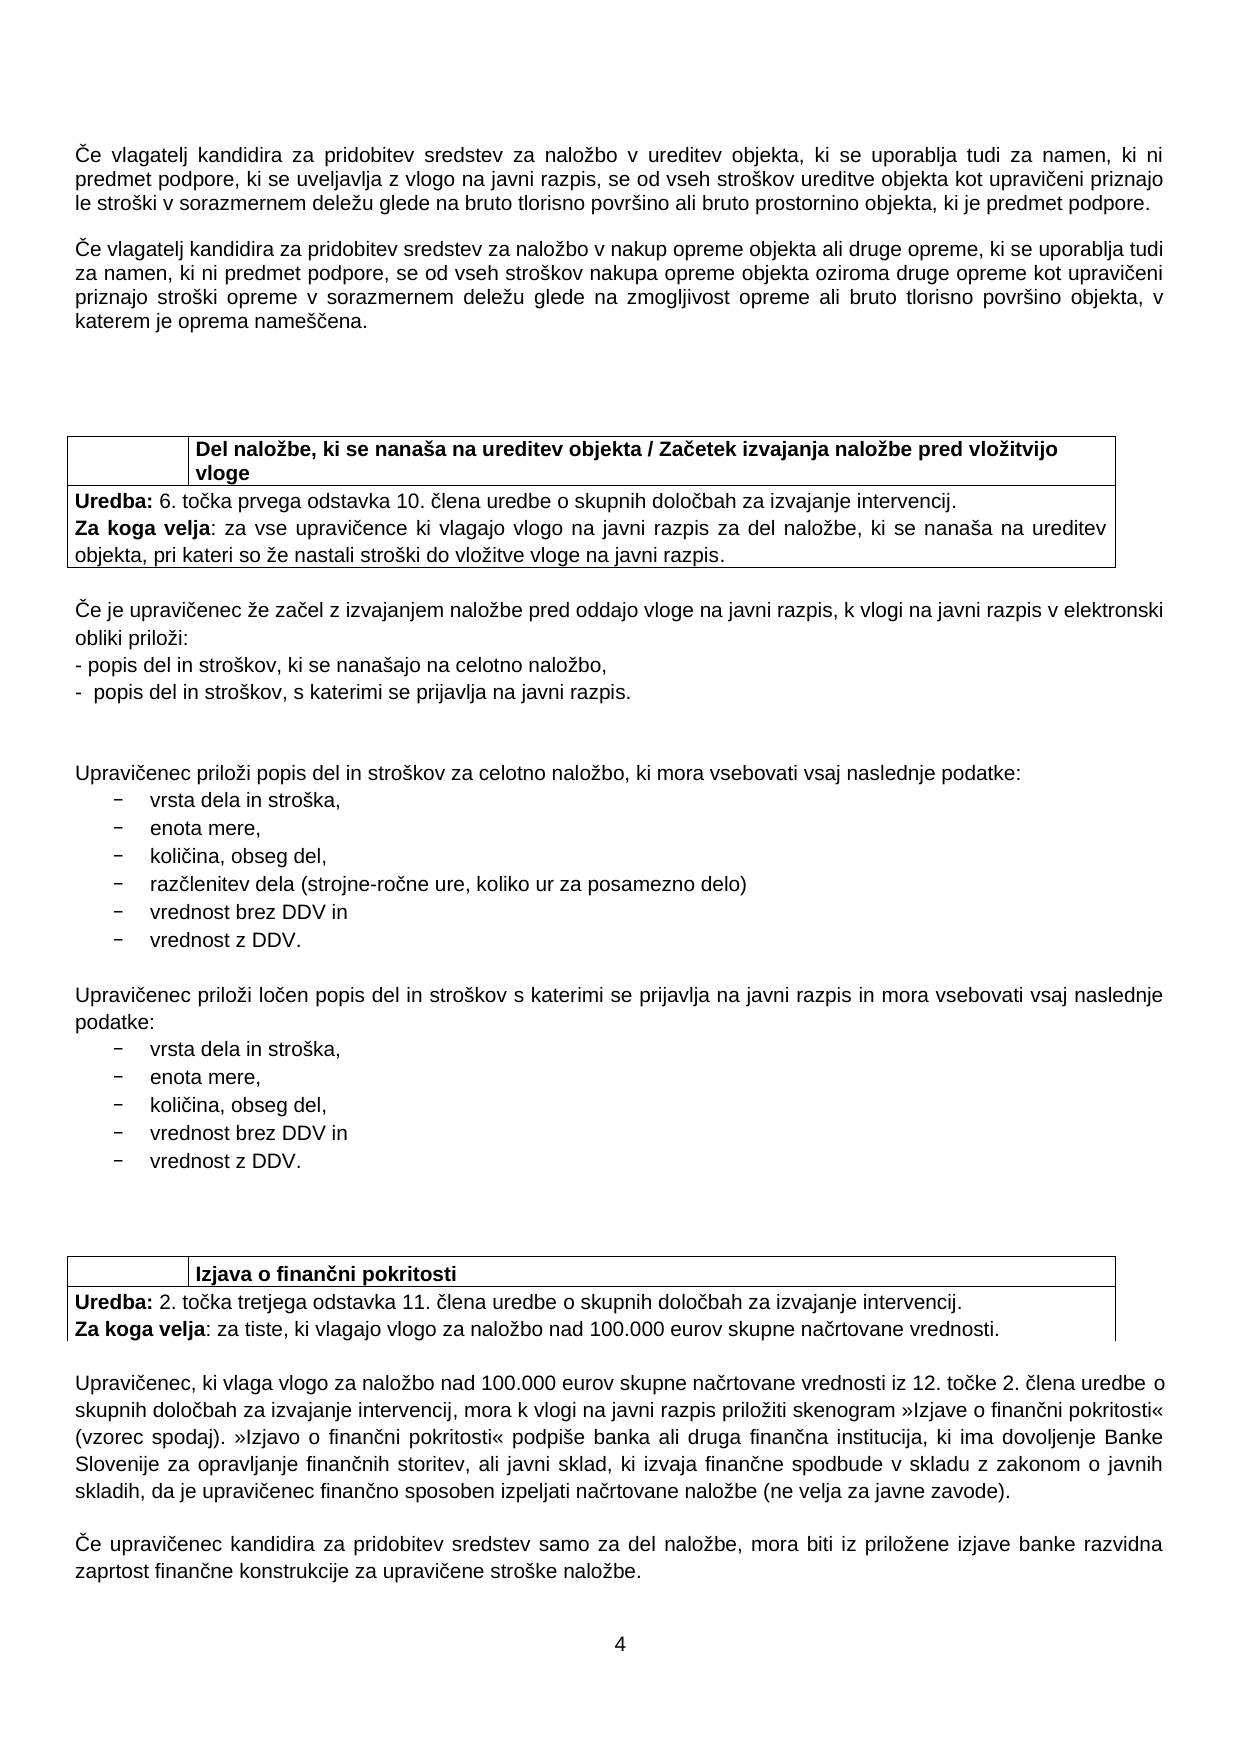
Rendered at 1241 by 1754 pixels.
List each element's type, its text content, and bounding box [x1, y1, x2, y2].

table_header Del naložbe, ki se nanaša na ureditev objekta / Začetek izvajanja naložbe pred vložitvijo vloge [189, 437, 1115, 485]
text Upravičenec priloži popis del in stroškov za celotno naložbo, ki mora vsebovati vsaj naslednje podatke: [75, 758, 1165, 785]
list enota mere, [112, 1062, 1165, 1090]
list vrednost brez DDV in [112, 897, 1165, 925]
table_header [68, 1257, 188, 1286]
list vrsta dela in stroška, [112, 1034, 1165, 1062]
text - popis del in stroškov, s katerimi se prijavlja na javni razpis. [75, 676, 1165, 703]
list vrednost brez DDV in [112, 1118, 1165, 1146]
text Če vlagatelj kandidira za pridobitev sredstev za naložbo v ureditev objekta, ki se uporablja tudi za namen, ki ni predmet podpore, ki se uveljavlja z vlogo na javni razpis, se od vseh stroškov ureditve objekta kot upravičeni priznajo le stroški v sorazmernem deležu glede na bruto tlorisno površino ali bruto prostornino objekta, ki je predmet podpore. [75, 118, 1165, 212]
text - popis del in stroškov, ki se nanašajo na celotno naložbo, [75, 649, 1165, 676]
list količina, obseg del, [112, 1090, 1165, 1118]
list vrednost z DDV. [112, 1146, 1165, 1174]
list vrsta dela in stroška, [112, 785, 1165, 813]
table_header Izjava o finančni pokritosti [189, 1257, 1115, 1286]
text Če je upravičenec že začel z izvajanjem naložbe pred oddajo vloge na javni razpis, k vlogi na javni razpis v elektronski obliki priloži: [75, 595, 1165, 649]
table_cell Uredba: 2. točka tretjega odstavka 11. člena uredbe o skupnih določbah za izvajanje intervencij. Za koga velja: za tiste, ki vlagajo vlogo za naložbo nad 100.000 eurov skupne načrtovane vrednosti. [68, 1287, 1115, 1341]
text Če upravičenec kandidira za pridobitev sredstev samo za del naložbe, mora biti iz priložene izjave banke razvidna zaprtost finančne konstrukcije za upravičene stroške naložbe. [75, 1528, 1165, 1582]
table_cell Uredba: 6. točka prvega odstavka 10. člena uredbe o skupnih določbah za izvajanje intervencij. Za koga velja: za vse upravičence ki vlagajo vlogo na javni razpis za del naložbe, ki se nanaša na ureditev objekta, pri kateri so že nastali stroški do vložitve vloge na javni razpis. [68, 486, 1115, 567]
text Upravičenec, ki vlaga vlogo za naložbo nad 100.000 eurov skupne načrtovane vrednosti iz 12. točke 2. člena uredbe o skupnih določbah za izvajanje intervencij, mora k vlogi na javni razpis priložiti skenogram »Izjave o finančni pokritosti« (vzorec spodaj). »Izjavo o finančni pokritosti« podpiše banka ali druga finančna institucija, ki ima dovoljenje Banke Slovenije za opravljanje finančnih storitev, ali javni sklad, ki izvaja finančne spodbude v skladu z zakonom o javnih skladih, da je upravičenec finančno sposoben izpeljati načrtovane naložbe (ne velja za javne zavode). [75, 1368, 1165, 1503]
text Upravičenec priloži ločen popis del in stroškov s katerimi se prijavlja na javni razpis in mora vsebovati vsaj naslednje podatke: [75, 980, 1165, 1034]
list razčlenitev dela (strojne-ročne ure, koliko ur za posamezno delo) [112, 869, 1165, 897]
list enota mere, [112, 813, 1165, 841]
list količina, obseg del, [112, 841, 1165, 869]
table_header [68, 437, 188, 485]
text Če vlagatelj kandidira za pridobitev sredstev za naložbo v nakup opreme objekta ali druge opreme, ki se uporablja tudi za namen, ki ni predmet podpore, se od vseh stroškov nakupa opreme objekta oziroma druge opreme kot upravičeni priznajo stroški opreme v sorazmernem deležu glede na zmogljivost opreme ali bruto tlorisno površino objekta, v katerem je oprema nameščena. [75, 212, 1165, 333]
list vrednost z DDV. [112, 925, 1165, 953]
